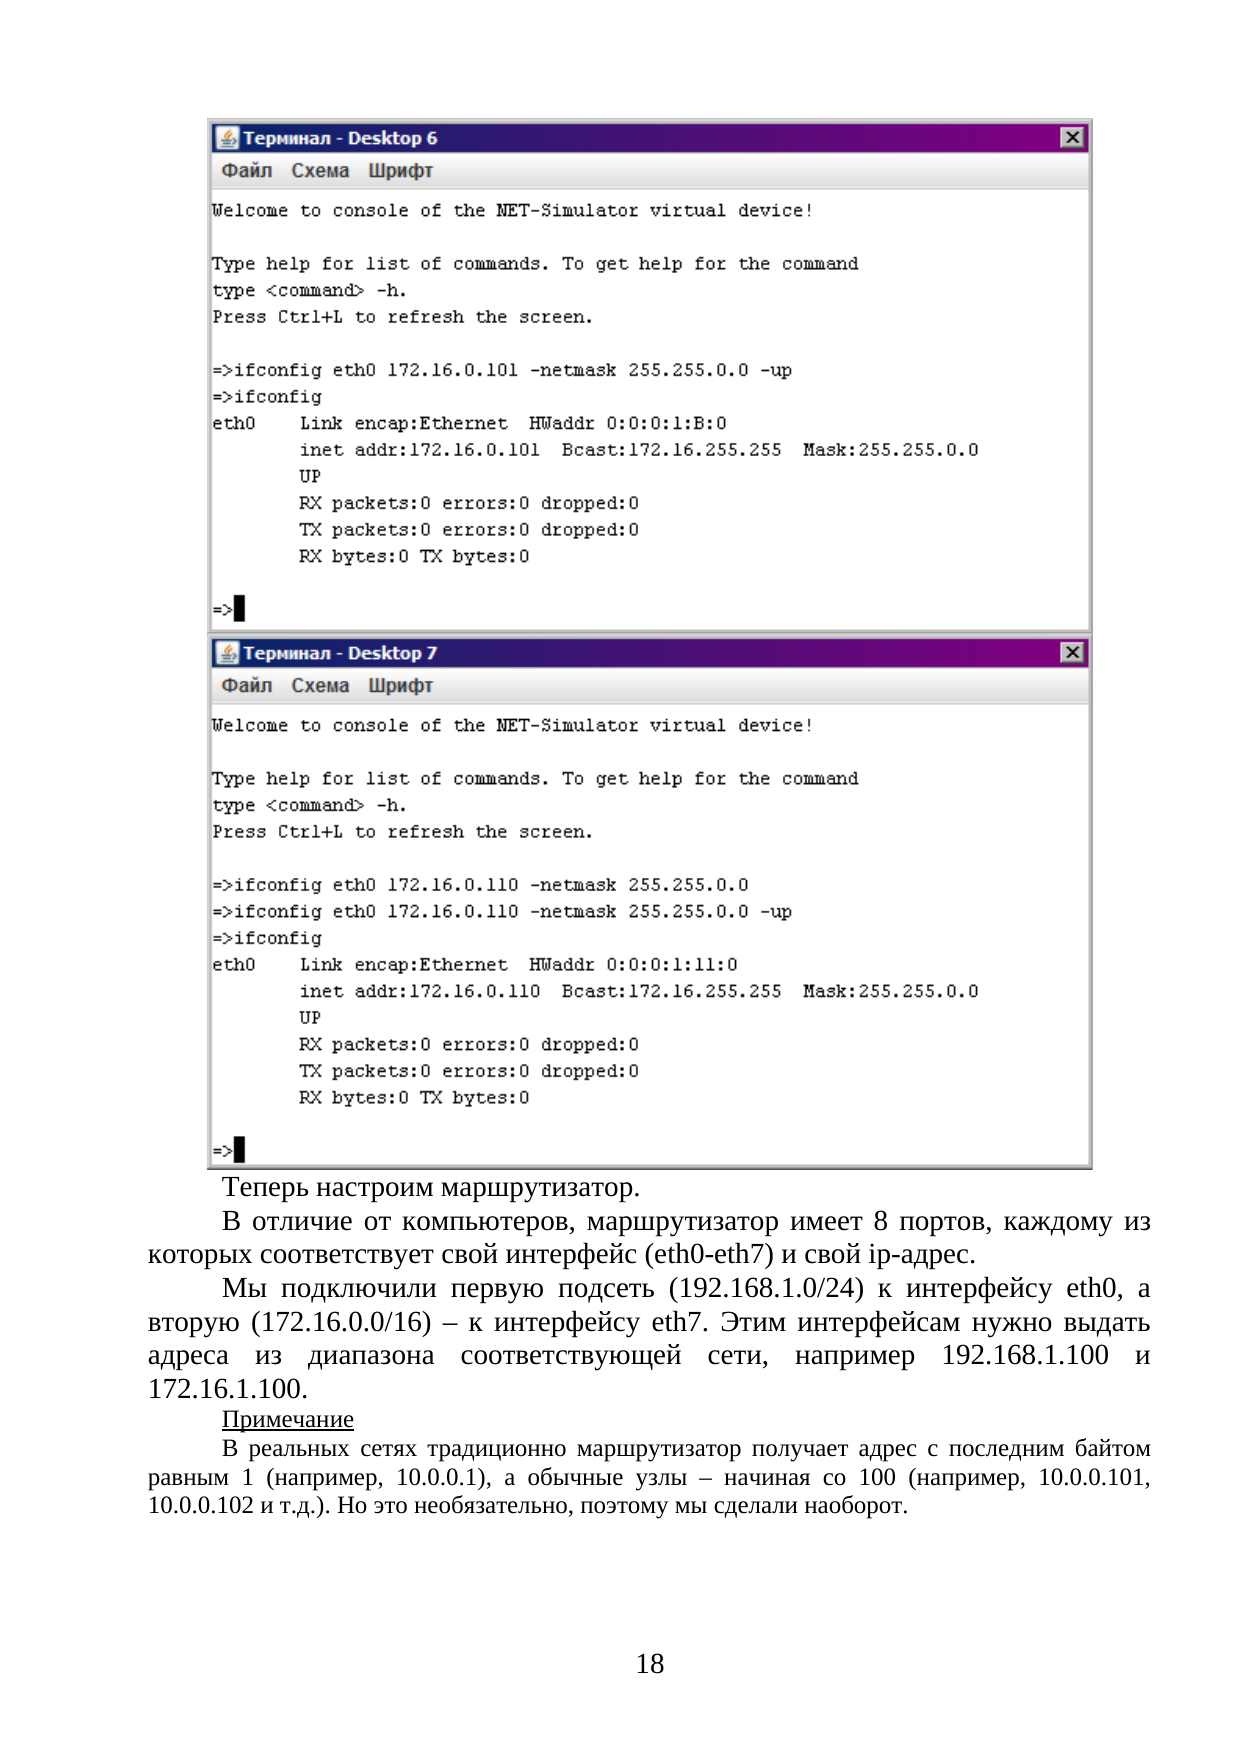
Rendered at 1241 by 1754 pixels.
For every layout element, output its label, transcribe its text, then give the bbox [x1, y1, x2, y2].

text Мы подключили первую подсеть (192.168.1.0/24) к интерфейсу eth0, а вторую (172.16.0.0/16) – к интерфейсу eth7. Этим интерфейсам нужно выдать адреса из диапазона соответствующей сети, например 192.168.1.100 и 172.16.1.100. [148, 1270, 1152, 1404]
text В реальных сетях традиционно маршрутизатор получает адрес с последним байтом равным 1 (например, 10.0.0.1), а обычные узлы – начиная со 100 (например, 10.0.0.101, 10.0.0.102 и т.д.). Но это необязательно, поэтому мы сделали наоборот. [148, 1433, 1152, 1519]
text Примечание [148, 1404, 1152, 1433]
text В отличие от компьютеров, маршрутизатор имеет 8 портов, каждому из которых соответствует свой интерфейс (eth0-eth7) и свой ip-адрес. [148, 1203, 1152, 1270]
text Теперь настроим маршрутизатор. [148, 1169, 1152, 1203]
